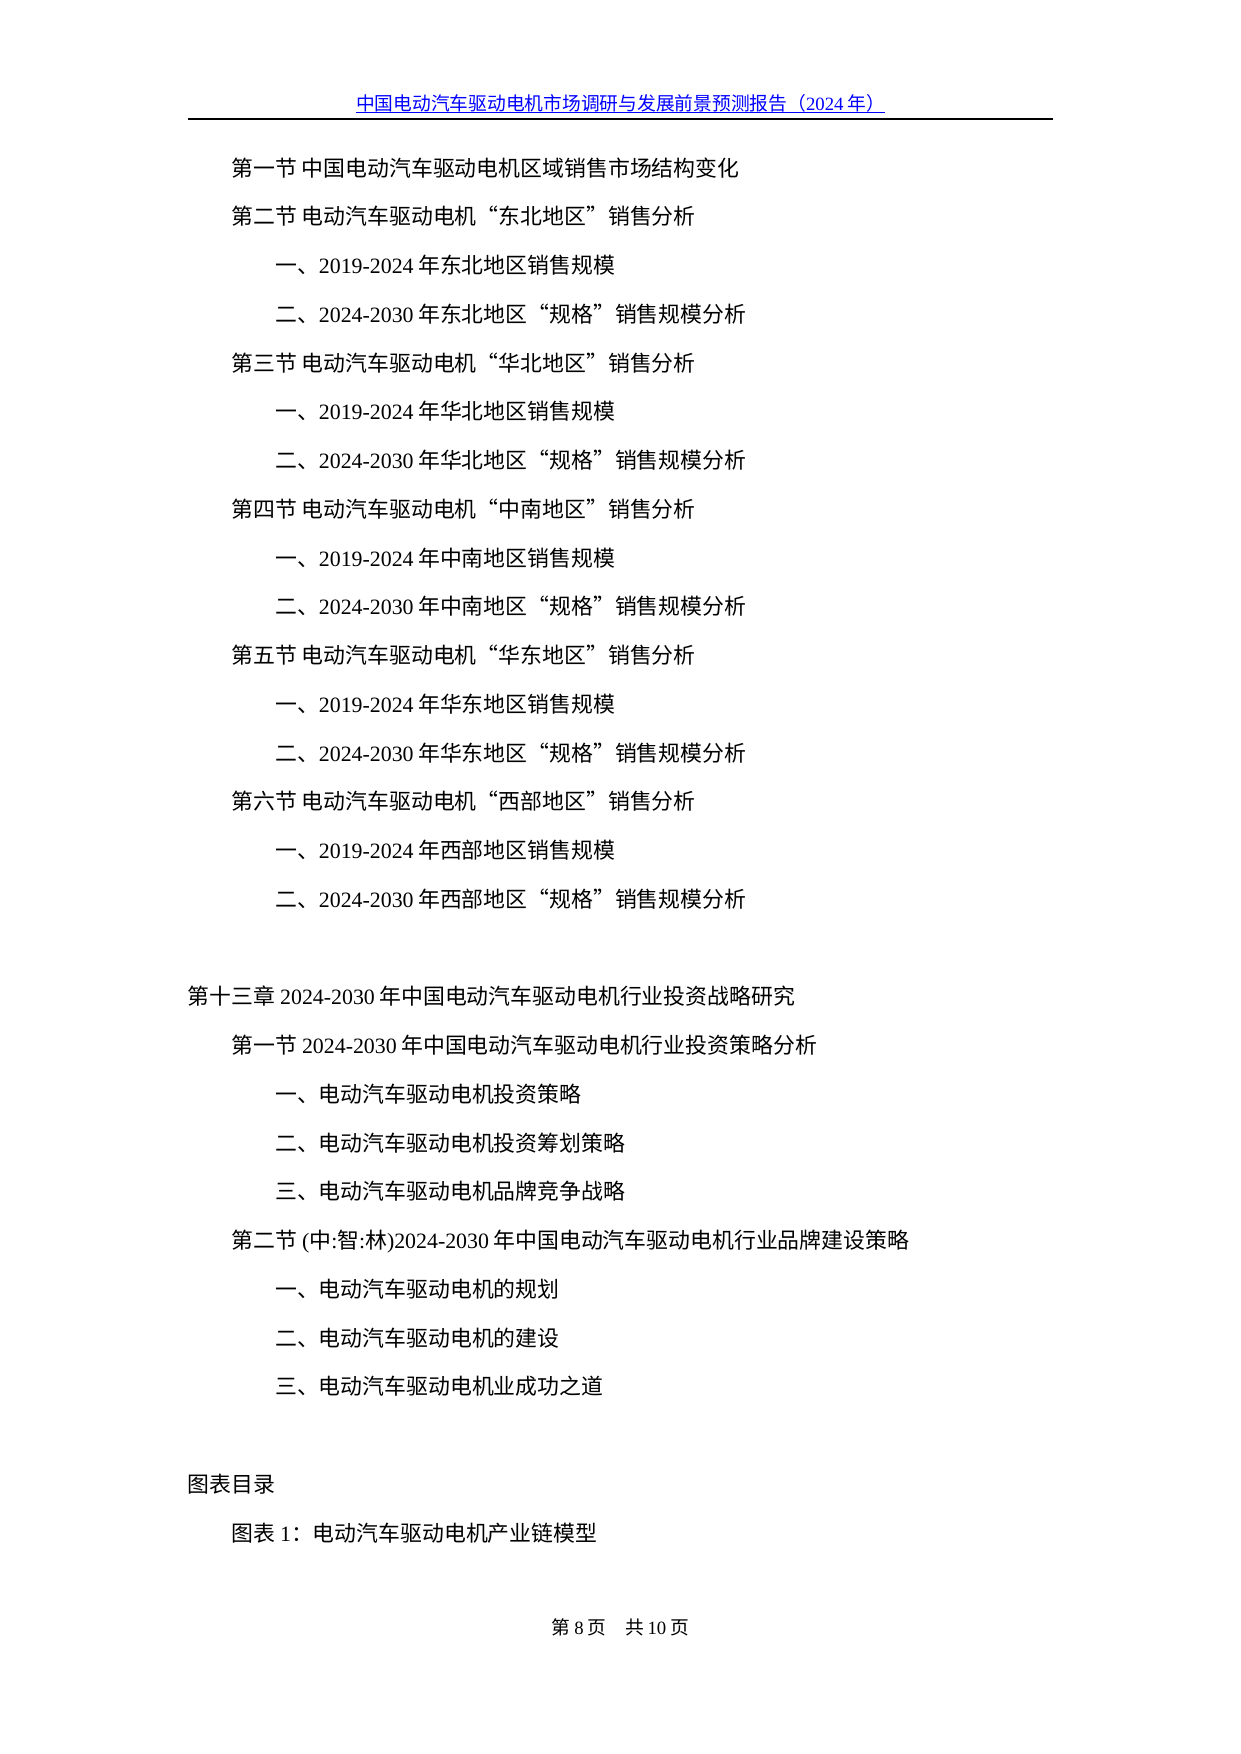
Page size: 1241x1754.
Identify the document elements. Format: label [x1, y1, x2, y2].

text [187, 150, 1053, 1548]
